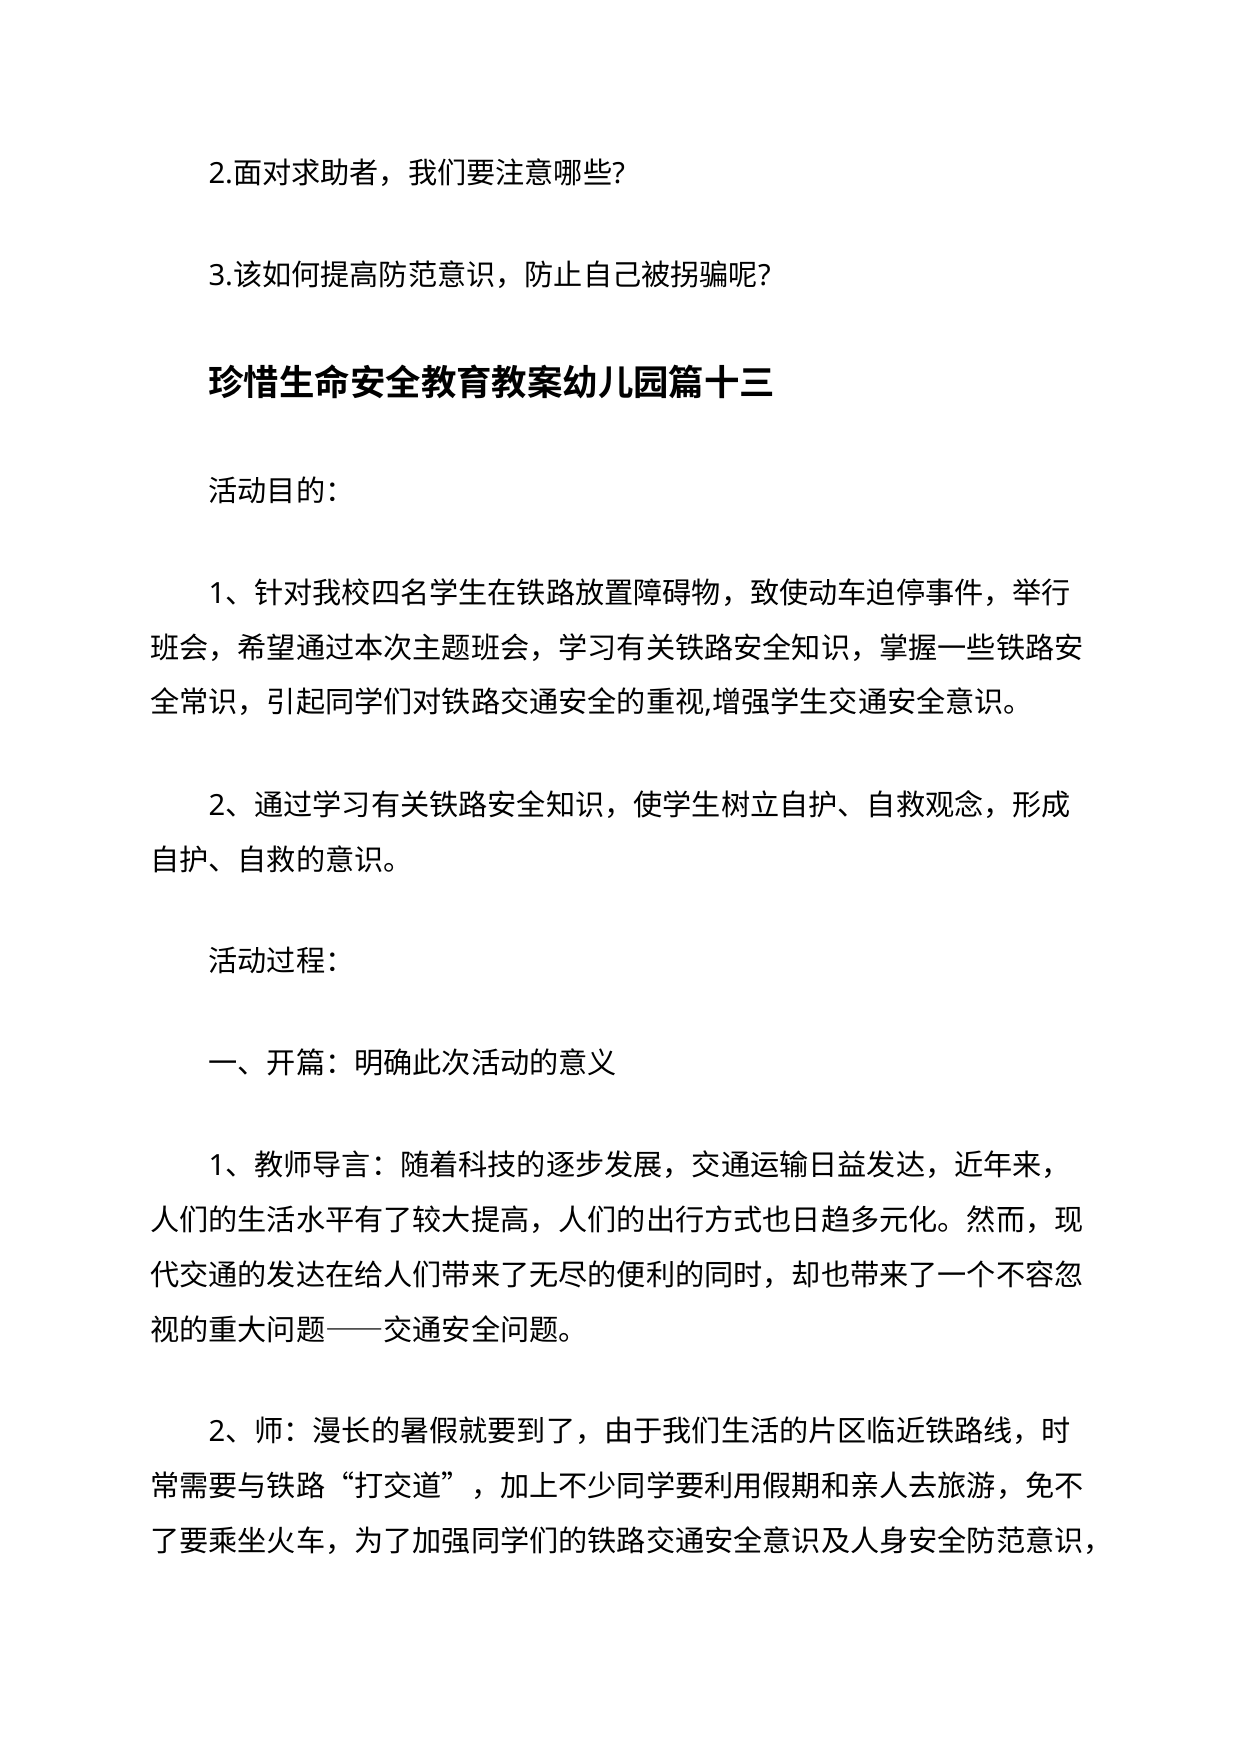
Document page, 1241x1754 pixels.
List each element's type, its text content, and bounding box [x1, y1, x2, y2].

text 珍惜生命安全教育教案幼儿园篇十三 [150, 354, 1090, 405]
text 2、通过学习有关铁路安全知识，使学生树立自护、自救观念，形成自护、自救的意识。 [150, 781, 1090, 878]
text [150, 1408, 1090, 1560]
text 1、针对我校四名学生在铁路放置障碍物，致使动车迫停事件，举行班会，希望通过本次主题班会，学习有关铁路安全知识，掌握一些铁路安全常识，引起同学们对铁路交通安全的重视,增强学生交通安全意识。 [150, 569, 1090, 721]
text 1、教师导言：随着科技的逐步发展，交通运输日益发达，近年来，人们的生活水平有了较大提高，人们的出行方式也日趋多元化。然而，现代交通的发达在给人们带来了无尽的便利的同时，却也带来了一个不容忽视的重大问题——交通安全问题。 [150, 1141, 1090, 1348]
text 一、开篇：明确此次活动的意义 [150, 1039, 1090, 1082]
text 3.该如何提高防范意识，防止自己被拐骗呢? [150, 252, 1090, 294]
text 2.面对求助者，我们要注意哪些? [150, 150, 1090, 192]
text 活动目的： [150, 467, 1090, 510]
text 活动过程： [150, 938, 1090, 980]
